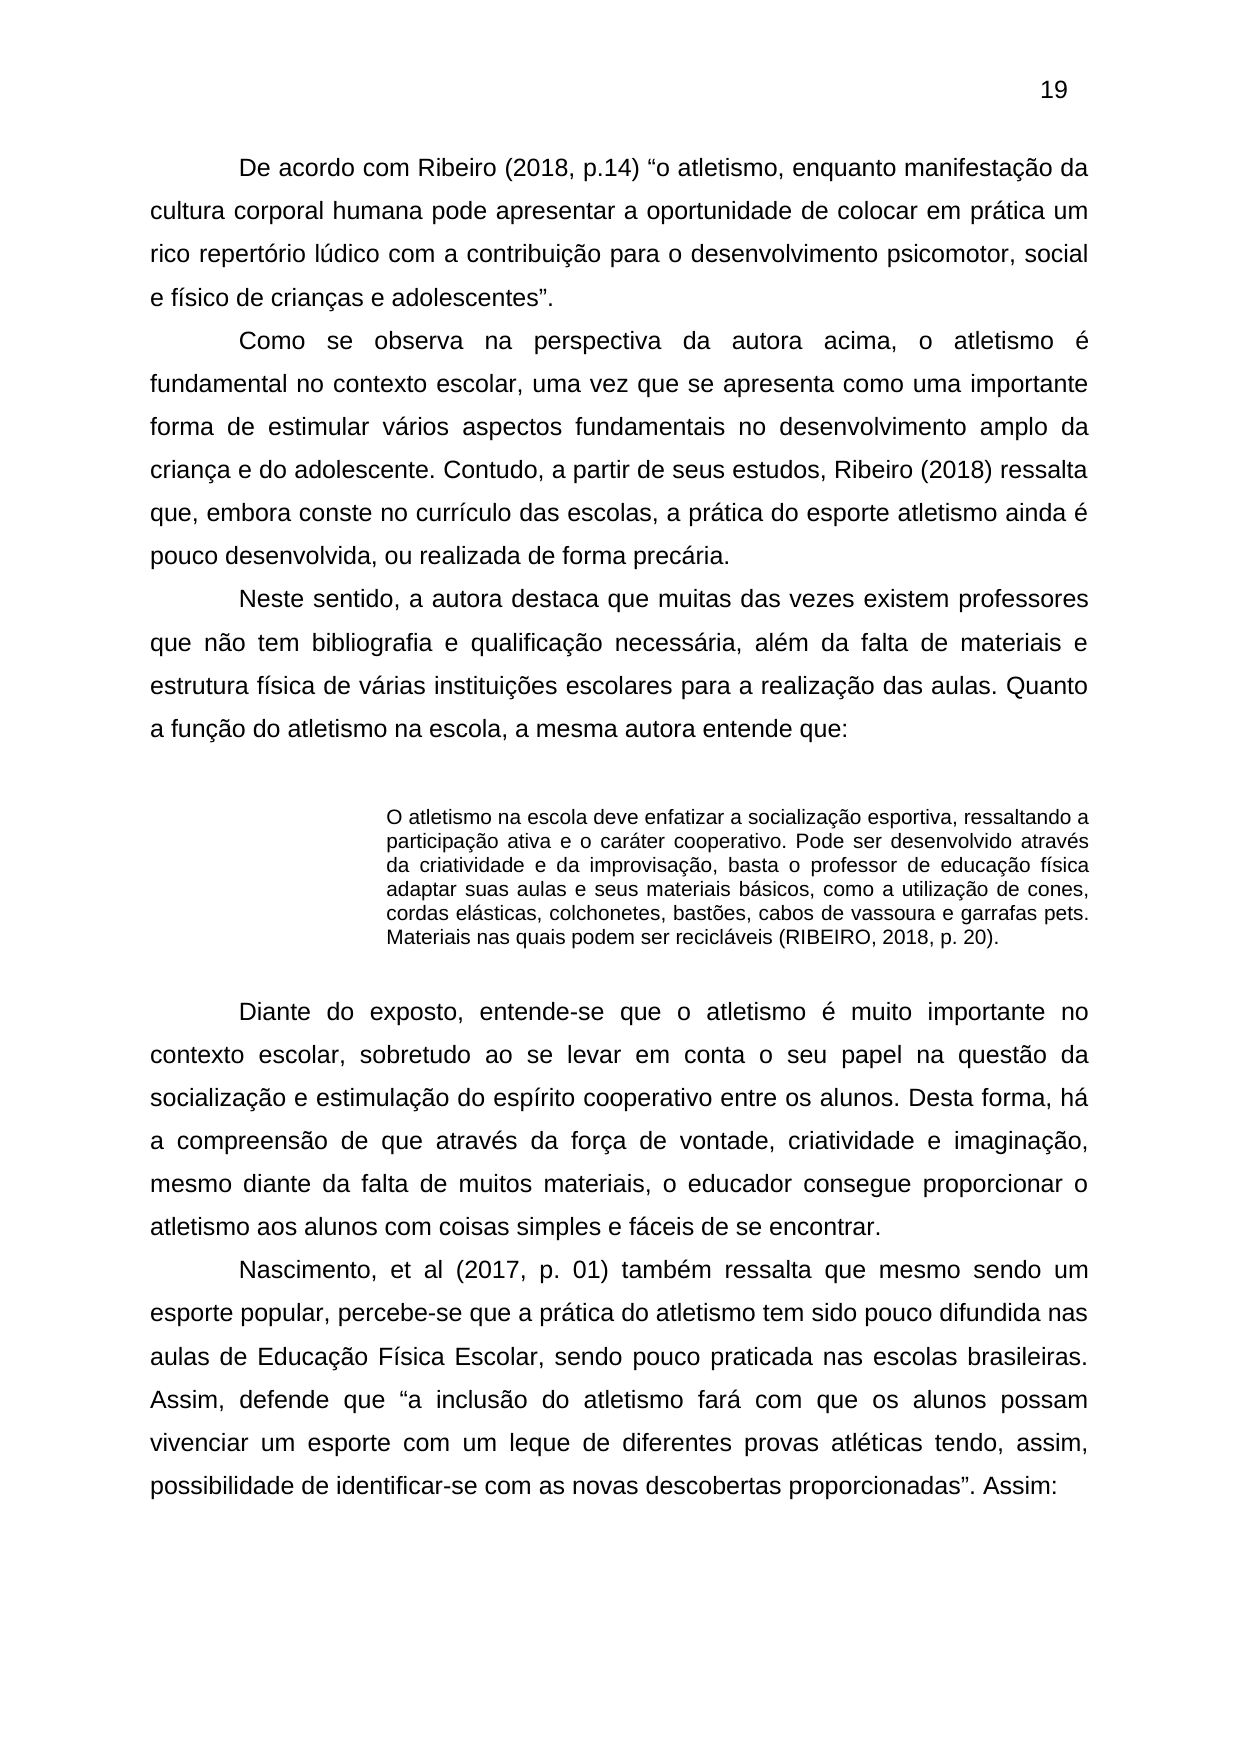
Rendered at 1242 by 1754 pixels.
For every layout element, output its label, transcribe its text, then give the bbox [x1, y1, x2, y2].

text Diante do exposto, entende-se que o atletismo é muito importante no contexto escolar, sobretudo ao se levar em conta o seu papel na questão da socialização e estimulação do espírito cooperativo entre os alunos. Desta forma, há a compreensão de que através da força de vontade, criatividade e imaginação, mesmo diante da falta de muitos materiais, o educador consegue proporcionar o atletismo aos alunos com coisas simples e fáceis de se encontrar. [150, 996, 1090, 1241]
text O atletismo na escola deve enfatizar a socialização esportiva, ressaltando a participação ativa e o caráter cooperativo. Pode ser desenvolvido através da criatividade e da improvisação, basta o professor de educação física adaptar suas aulas e seus materiais básicos, como a utilização de cones, cordas elásticas, colchonetes, bastões, cabos de vassoura e garrafas pets. Materiais nas quais podem ser recicláveis (RIBEIRO, 2018, p. 20). [386, 805, 1090, 948]
text De acordo com Ribeiro (2018, p.14) “o atletismo, enquanto manifestação da cultura corporal humana pode apresentar a oportunidade de colocar em prática um rico repertório lúdico com a contribuição para o desenvolvimento psicomotor, social e físico de crianças e adolescentes”. [150, 153, 1090, 311]
text Neste sentido, a autora destaca que muitas das vezes existem professores que não tem bibliografia e qualificação necessária, além da falta de materiais e estrutura física de várias instituições escolares para a realização das aulas. Quanto a função do atletismo na escola, a mesma autora entende que: [150, 584, 1090, 742]
text Nascimento, et al (2017, p. 01) também ressalta que mesmo sendo um esporte popular, percebe-se que a prática do atletismo tem sido pouco difundida nas aulas de Educação Física Escolar, sendo pouco praticada nas escolas brasileiras. Assim, defende que “a inclusão do atletismo fará com que os alunos possam vivenciar um esporte com um leque de diferentes provas atléticas tendo, assim, possibilidade de identificar-se com as novas descobertas proporcionadas”. Assim: [150, 1255, 1090, 1499]
text Como se observa na perspectiva da autora acima, o atletismo é fundamental no contexto escolar, uma vez que se apresenta como uma importante forma de estimular vários aspectos fundamentais no desenvolvimento amplo da criança e do adolescente. Contudo, a partir de seus estudos, Ribeiro (2018) ressalta que, embora conste no currículo das escolas, a prática do esporte atletismo ainda é pouco desenvolvida, ou realizada de forma precária. [150, 326, 1090, 570]
